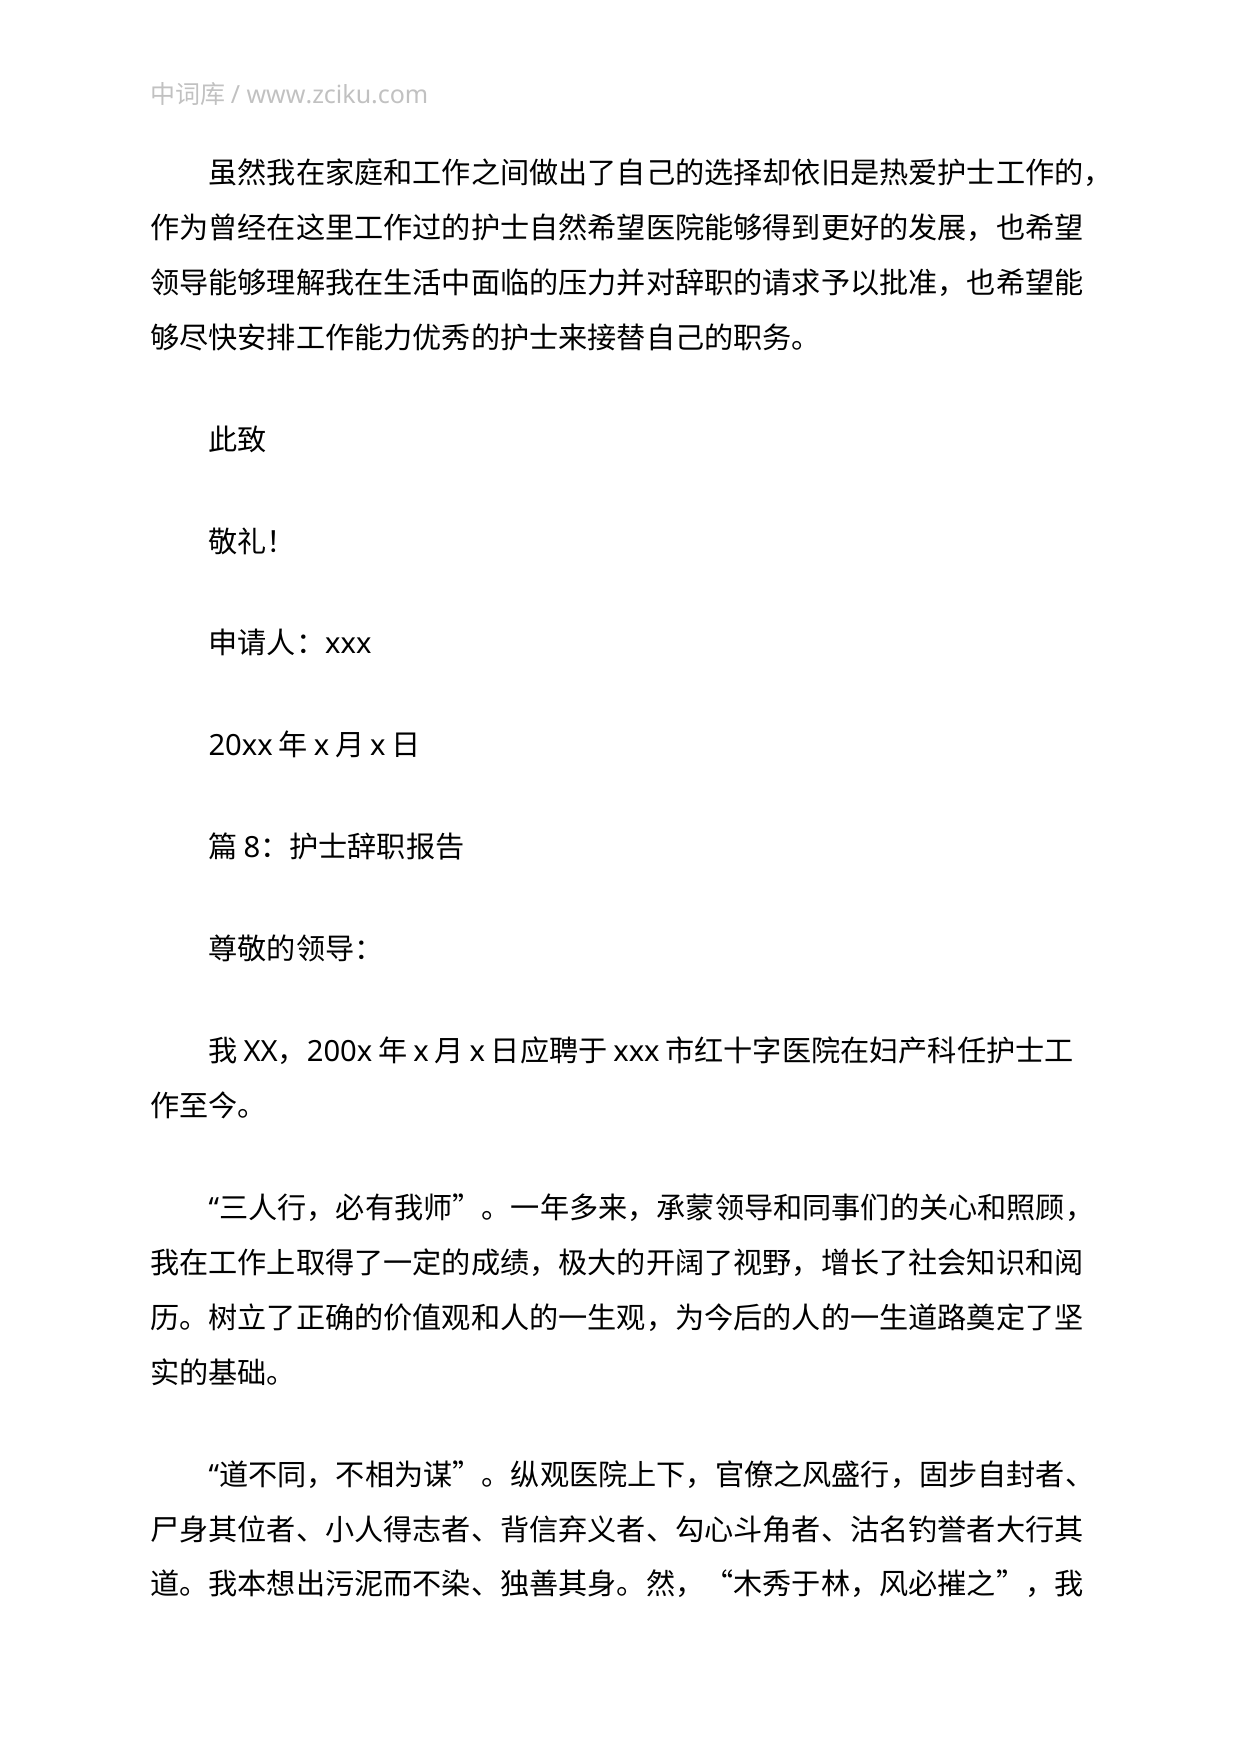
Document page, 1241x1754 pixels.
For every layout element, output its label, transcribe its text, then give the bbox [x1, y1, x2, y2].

text 篇8：护士辞职报告 [150, 824, 1090, 866]
text 尊敬的领导： [150, 926, 1090, 968]
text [150, 1451, 1090, 1603]
text 申请人：xxx [150, 620, 1090, 662]
text 此致 [150, 416, 1090, 459]
text “三人行，必有我师”。一年多来，承蒙领导和同事们的关心和照顾，我在工作上取得了一定的成绩，极大的开阔了视野，增长了社会知识和阅历。树立了正确的价值观和人的一生观，为今后的人的一生道路奠定了坚实的基础。 [150, 1184, 1090, 1392]
text 敬礼！ [150, 518, 1090, 561]
text 虽然我在家庭和工作之间做出了自己的选择却依旧是热爱护士工作的，作为曾经在这里工作过的护士自然希望医院能够得到更好的发展，也希望领导能够理解我在生活中面临的压力并对辞职的请求予以批准，也希望能够尽快安排工作能力优秀的护士来接替自己的职务。 [150, 150, 1090, 357]
text 我XX，200x年x月x日应聘于xxx市红十字医院在妇产科任护士工作至今。 [150, 1028, 1090, 1125]
text 20xx年x月x日 [150, 722, 1090, 764]
